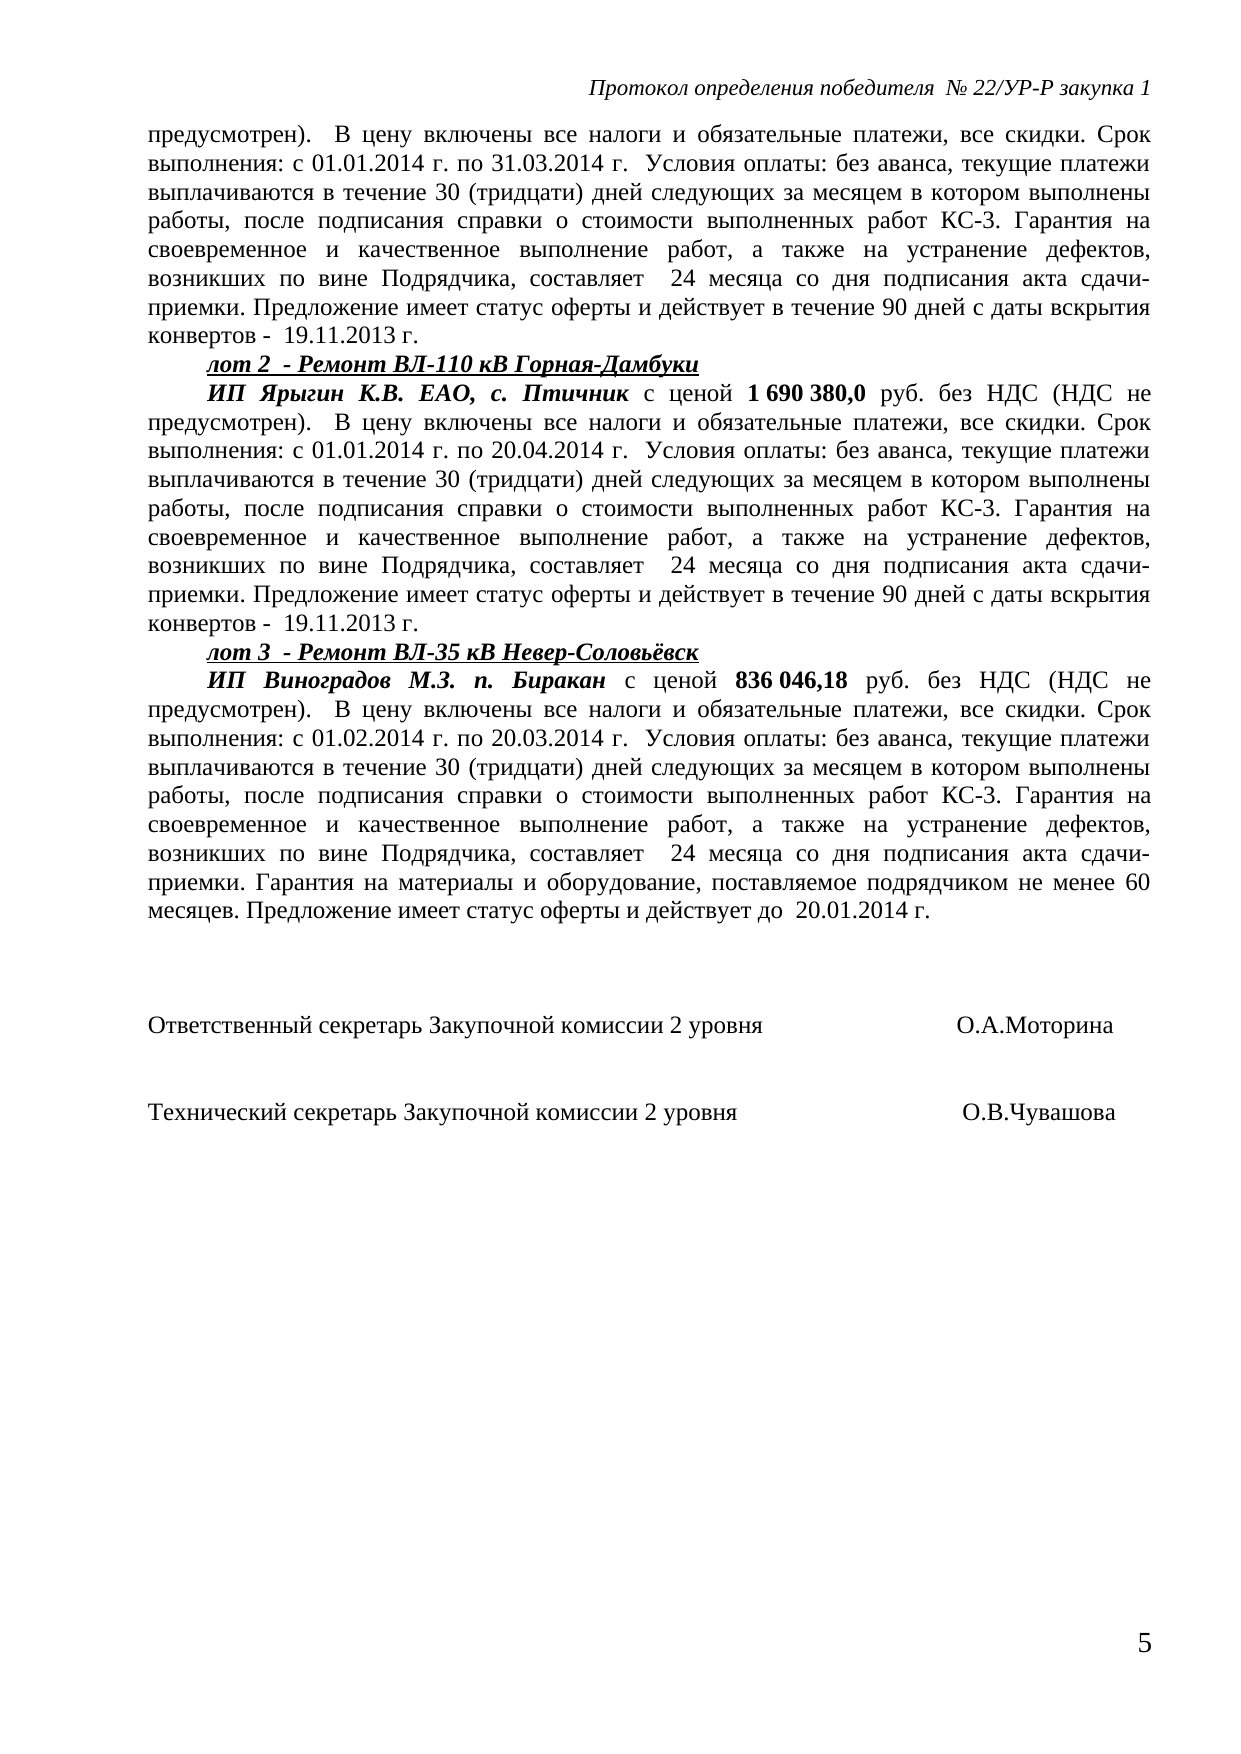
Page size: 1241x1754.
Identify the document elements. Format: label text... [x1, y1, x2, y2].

text Ответственный секретарь Закупочной комиссии 2 уровня О.А.Моторина [148, 1011, 1152, 1039]
text лот 3 - Ремонт ВЛ-35 кВ Невер-Соловьёвск [148, 637, 1152, 666]
text лот 2 - Ремонт ВЛ-110 кВ Горная-Дамбуки [148, 349, 1152, 378]
list ИП Виноградов М.З. п. Биракан с ценой 836 046,18 руб. без НДС (НДС не предусмотрен). В цену включены все налоги и обязательные платежи, все скидки. Срок выполнения: с 01.02.2014 г. по 20.03.2014 г. Условия оплаты: без аванса, текущие платежи выплачиваются в течение 30 (тридцати) дней следующих за месяцем в котором выполнены работы, после подписания справки о стоимости выполненных работ КС-3. Гарантия на своевременное и качественное выполнение работ, а также на устранение дефектов, возникших по вине Подрядчика, составляет 24 месяца со дня подписания акта сдачи-приемки. Гарантия на материалы и оборудование, поставляемое подрядчиком не менее 60 месяцев. Предложение имеет статус оферты и действует до 20.01.2014 г. [148, 666, 1152, 924]
list ИП Ярыгин К.В. ЕАО, с. Птичник с ценой 1 690 380,0 руб. без НДС (НДС не предусмотрен). В цену включены все налоги и обязательные платежи, все скидки. Срок выполнения: с 01.01.2014 г. по 20.04.2014 г. Условия оплаты: без аванса, текущие платежи выплачиваются в течение 30 (тридцати) дней следующих за месяцем в котором выполнены работы, после подписания справки о стоимости выполненных работ КС-3. Гарантия на своевременное и качественное выполнение работ, а также на устранение дефектов, возникших по вине Подрядчика, составляет 24 месяца со дня подписания акта сдачи-приемки. Предложение имеет статус оферты и действует в течение 90 дней с даты вскрытия конвертов - 19.11.2013 г. [148, 378, 1152, 637]
text Технический секретарь Закупочной комиссии 2 уровня О.В.Чувашова [148, 1097, 1152, 1126]
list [148, 119, 1152, 349]
